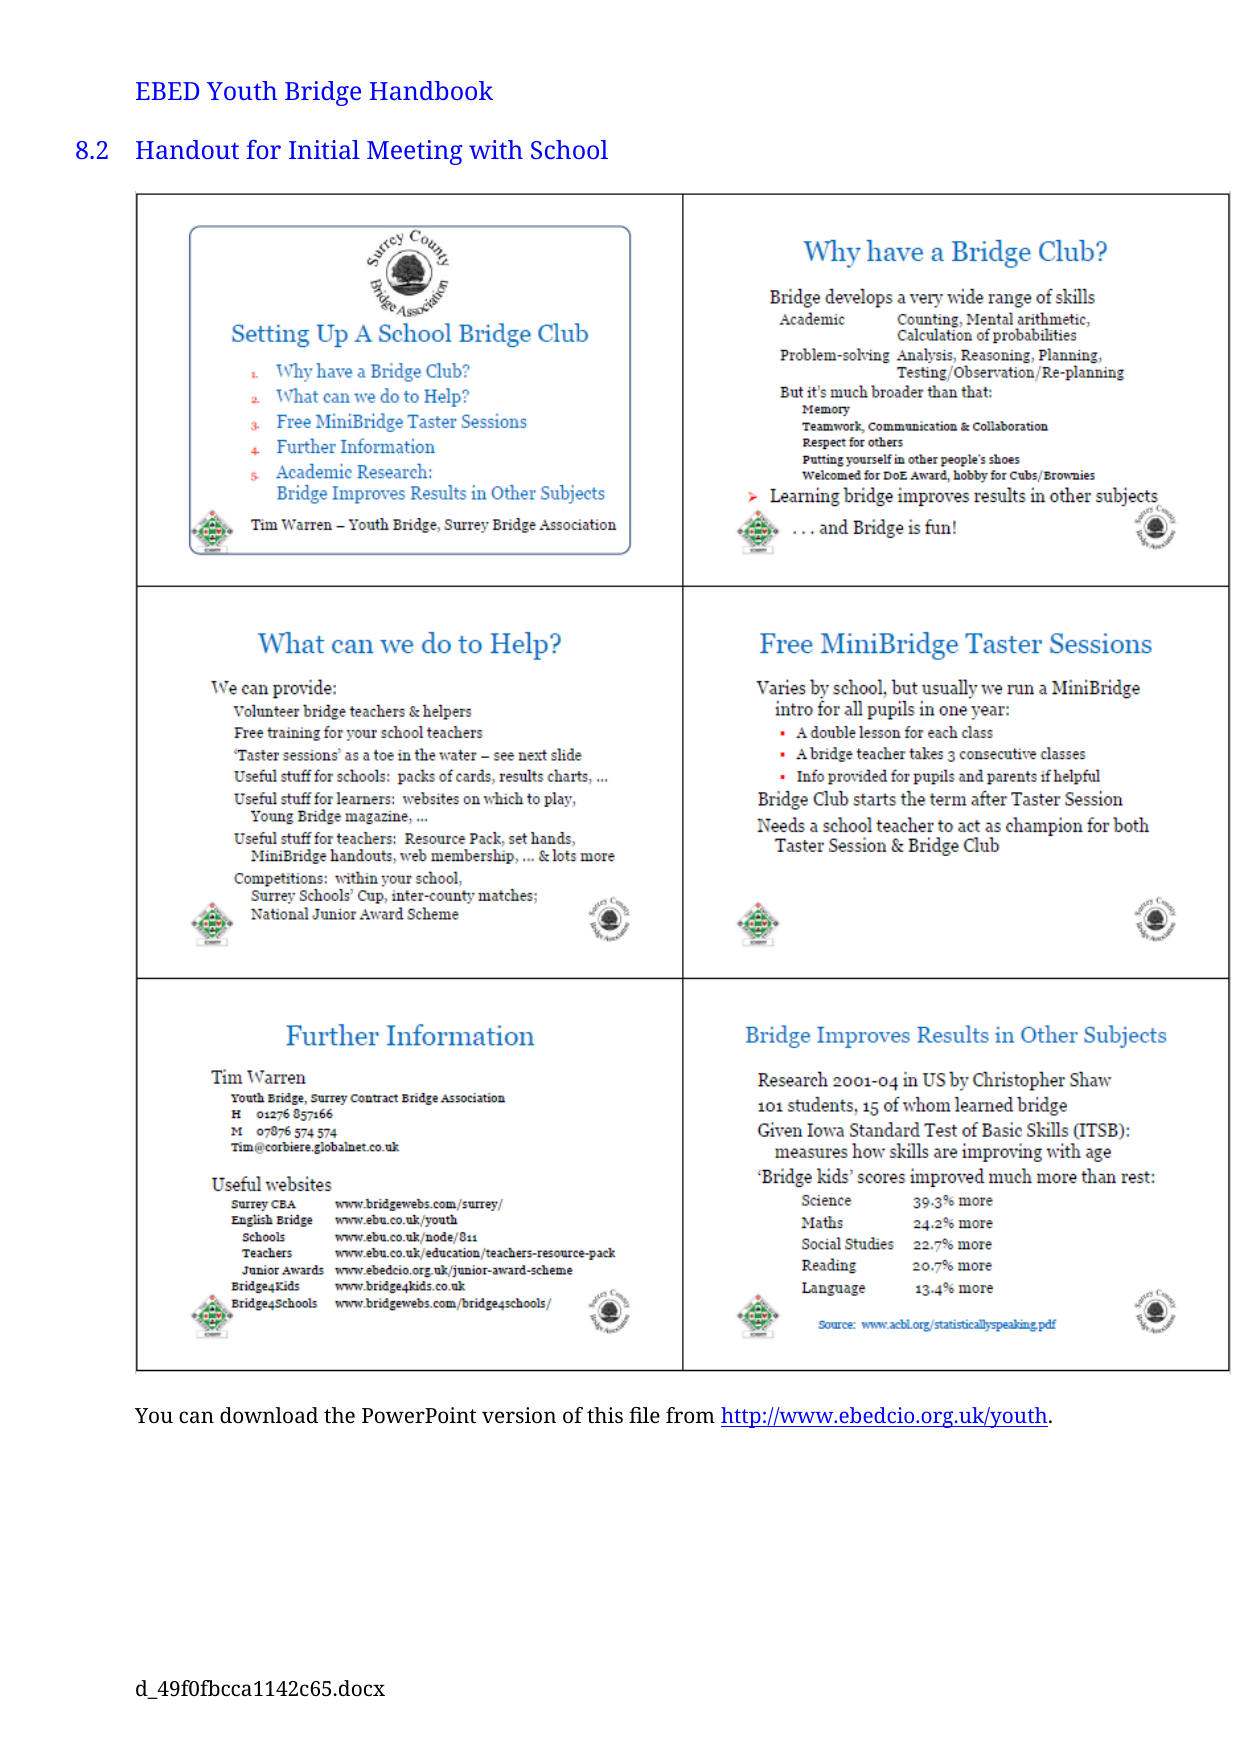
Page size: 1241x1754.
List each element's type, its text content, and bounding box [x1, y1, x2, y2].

subtitle Handout for Initial Meeting with School [75, 133, 1180, 167]
picture [135, 191, 1231, 1374]
text You can download the PowerPoint version of this file from http://www.ebedcio.org.uk/youth. [135, 1402, 1180, 1430]
